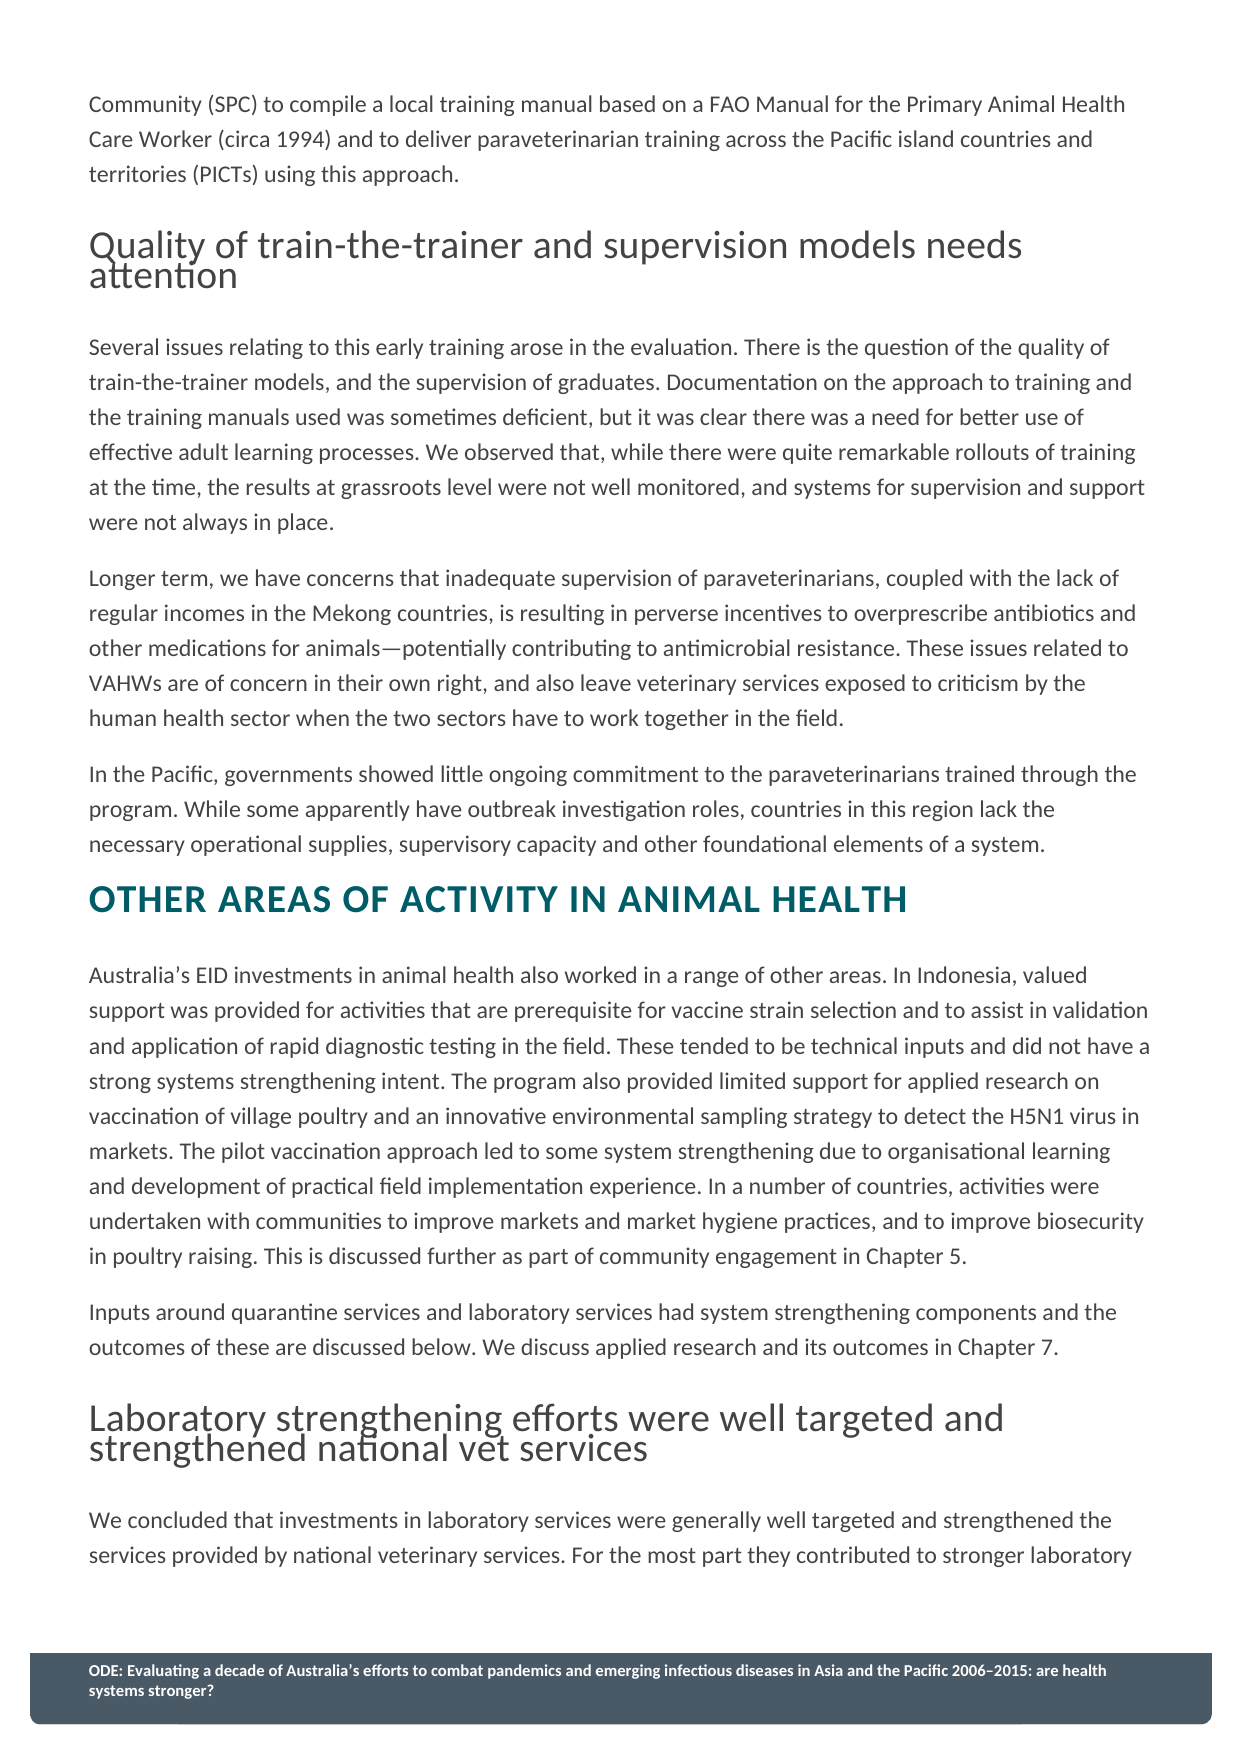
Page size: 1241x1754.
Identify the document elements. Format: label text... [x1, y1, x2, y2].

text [89, 1505, 1152, 1569]
text Inputs around quarantine services and laboratory services had system strengthening components and the outcomes of these are discussed below. We discuss applied research and its outcomes in Chapter 7. [89, 1297, 1152, 1362]
text Several issues relating to this early training arose in the evaluation. There is the question of the quality of train-the-trainer models, and the supervision of graduates. Documentation on the approach to training and the training manuals used was sometimes deficient, but it was clear there was a need for better use of effective adult learning processes. We observed that, while there were quite remarkable rollouts of training at the time, the results at grassroots level were not well monitored, and systems for supervision and support were not always in place. [89, 332, 1152, 536]
subtitle Other areas of activity in animal health [89, 886, 1152, 919]
subtitle Quality of train-the-trainer and supervision models needs attention [89, 231, 1152, 298]
text In the Pacific, governments showed little ongoing commitment to the paraveterinarians trained through the program. While some apparently have outbreak investigation roles, countries in this region lack the necessary operational supplies, supervisory capacity and other foundational elements of a system. [89, 759, 1152, 859]
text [89, 89, 1152, 188]
text Australia’s EID investments in animal health also worked in a range of other areas. In Indonesia, valued support was provided for activities that are prerequisite for vaccine strain selection and to assist in validation and application of rapid diagnostic testing in the field. These tended to be technical inputs and did not have a strong systems strengthening intent. The program also provided limited support for applied research on vaccination of village poultry and an innovative environmental sampling strategy to detect the H5N1 virus in markets. The pilot vaccination approach led to some system strengthening due to organisational learning and development of practical field implementation experience. In a number of countries, activities were undertaken with communities to improve markets and market hygiene practices, and to improve biosecurity in poultry raising. This is discussed further as part of community engagement in Chapter 5. [89, 961, 1152, 1271]
text Longer term, we have concerns that inadequate supervision of paraveterinarians, coupled with the lack of regular incomes in the Mekong countries, is resulting in perverse incentives to overprescribe antibiotics and other medications for animals—potentially contributing to antimicrobial resistance. These issues related to VAHWs are of concern in their own right, and also leave veterinary services exposed to criticism by the human health sector when the two sectors have to work together in the field. [89, 563, 1152, 733]
picture [0, 1624, 1241, 1754]
subtitle Laboratory strengthening efforts were well targeted and strengthened national vet services [89, 1405, 1152, 1472]
